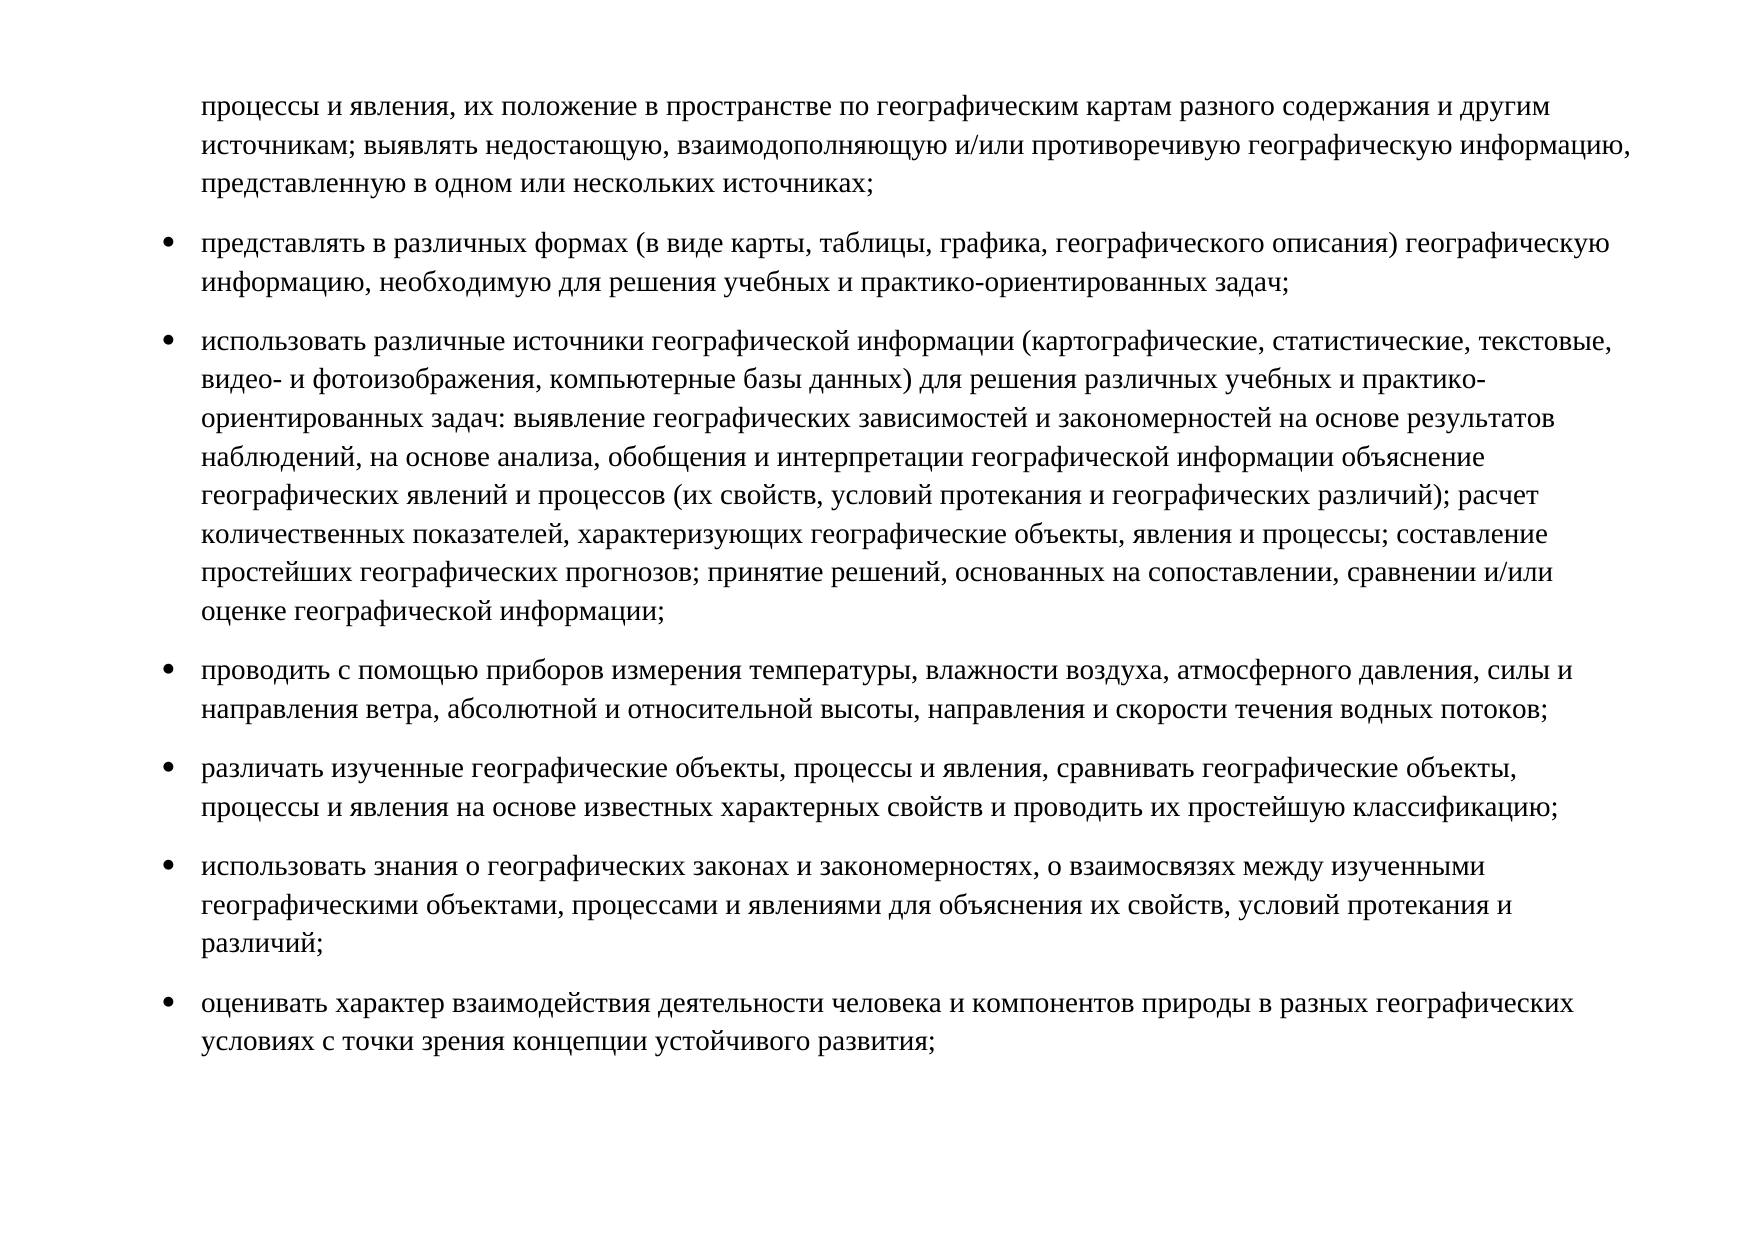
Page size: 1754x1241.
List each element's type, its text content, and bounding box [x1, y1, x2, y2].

list использовать знания о географических законах и закономерностях, о взаимосвязях между изученными географическими объектами, процессами и явлениями для объяснения их свойств, условий протекания и различий; [163, 848, 1636, 959]
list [163, 88, 1636, 199]
list использовать различные источники географической информации (картографические, статистические, текстовые, видео- и фотоизображения, компьютерные базы данных) для решения различных учебных и практико-ориентированных задач: выявление географических зависимостей и закономерностей на основе результатов наблюдений, на основе анализа, обобщения и интерпретации географической информации объяснение географических явлений и процессов (их свойств, условий протекания и географических различий); расчет количественных показателей, характеризующих географические объекты, явления и процессы; составление простейших географических прогнозов; принятие решений, основанных на сопоставлении, сравнении и/или оценке географической информации; [163, 323, 1636, 626]
list оценивать характер взаимодействия деятельности человека и компонентов природы в разных географических условиях с точки зрения концепции устойчивого развития; [163, 985, 1636, 1057]
list представлять в различных формах (в виде карты, таблицы, графика, географического описания) географическую информацию, необходимую для решения учебных и практико-ориентированных задач; [163, 225, 1636, 297]
list проводить с помощью приборов измерения температуры, влажности воздуха, атмосферного давления, силы и направления ветра, абсолютной и относительной высоты, направления и скорости течения водных потоков; [163, 652, 1636, 724]
list различать изученные географические объекты, процессы и явления, сравнивать географические объекты, процессы и явления на основе известных характерных свойств и проводить их простейшую классификацию; [163, 750, 1636, 822]
